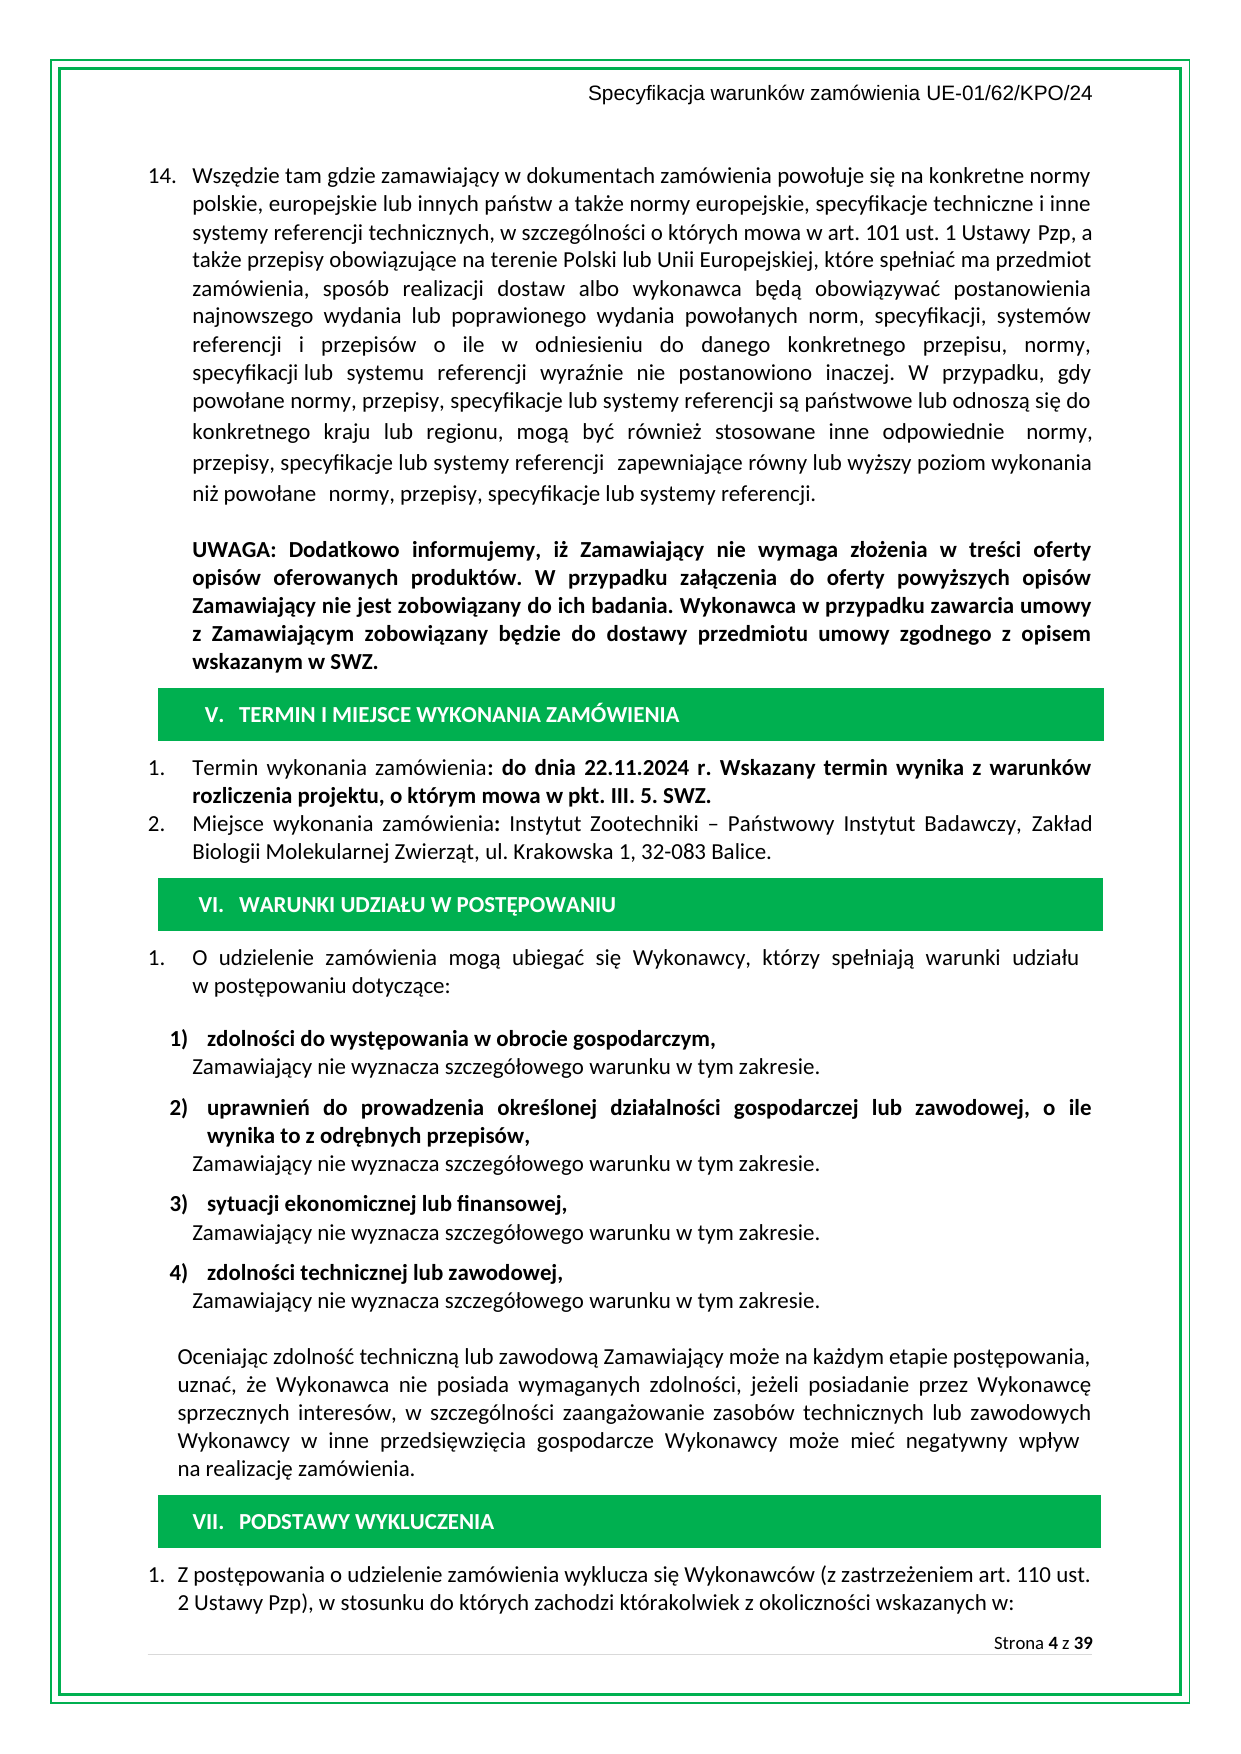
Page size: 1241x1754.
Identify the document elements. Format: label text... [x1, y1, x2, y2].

list O udzielenie zamówienia mogą ubiegać się Wykonawcy, którzy spełniają warunki udziału w postępowaniu dotyczące: [148, 943, 1092, 999]
table_header WARUNKI UDZIAŁU W POSTĘPOWANIU [158, 878, 1103, 931]
list uprawnień do prowadzenia określonej działalności gospodarczej lub zawodowej, o ile wynika to z odrębnych przepisów, [169, 1093, 1092, 1149]
text Zamawiający nie wyznacza szczegółowego warunku w tym zakresie. [192, 1052, 1092, 1081]
text Zamawiający nie wyznacza szczegółowego warunku w tym zakresie. [192, 1218, 1092, 1246]
list Wszędzie tam gdzie zamawiający w dokumentach zamówienia powołuje się na konkretne normy polskie, europejskie lub innych państw a także normy europejskie, specyfikacje techniczne i inne systemy referencji technicznych, w szczególności o których mowa w art. 101 ust. 1 Ustawy Pzp, a także przepisy obowiązujące na terenie Polski lub Unii Europejskiej, które spełniać ma przedmiot zamówienia, sposób realizacji dostaw albo wykonawca będą obowiązywać postanowienia najnowszego wydania lub poprawionego wydania powołanych norm, specyfikacji, systemów referencji i przepisów o ile w odniesieniu do danego konkretnego przepisu, normy, specyfikacji lub systemu referencji wyraźnie nie postanowiono inaczej. W przypadku, gdy powołane normy, przepisy, specyfikacje lub systemy referencji są państwowe lub odnoszą się do konkretnego kraju lub regionu, mogą być również stosowane inne odpowiednie normy, przepisy, specyfikacje lub systemy referencji zapewniające równy lub wyższy poziom wykonania niż powołane normy, przepisy, specyfikacje lub systemy referencji. [148, 162, 1092, 507]
list sytuacji ekonomicznej lub finansowej, [169, 1189, 1092, 1218]
text Oceniając zdolność techniczną lub zawodową Zamawiający może na każdym etapie postępowania, uznać, że Wykonawca nie posiada wymaganych zdolności, jeżeli posiadanie przez Wykonawcę sprzecznych interesów, w szczególności zaangażowanie zasobów technicznych lub zawodowych Wykonawcy w inne przedsięwzięcia gospodarcze Wykonawcy może mieć negatywny wpływ na realizację zamówienia. [177, 1342, 1092, 1482]
list UWAGA: Dodatkowo informujemy, iż Zamawiający nie wymaga złożenia w treści oferty opisów oferowanych produktów. W przypadku załączenia do oferty powyższych opisów Zamawiający nie jest zobowiązany do ich badania. Wykonawca w przypadku zawarcia umowy z Zamawiającym zobowiązany będzie do dostawy przedmiotu umowy zgodnego z opisem wskazanym w SWZ. [192, 535, 1092, 675]
text Zamawiający nie wyznacza szczegółowego warunku w tym zakresie. [192, 1149, 1092, 1177]
list Miejsce wykonania zamówienia: Instytut Zootechniki – Państwowy Instytut Badawczy, Zakład Biologii Molekularnej Zwierząt, ul. Krakowska 1, 32-083 Balice. [148, 809, 1092, 865]
list zdolności technicznej lub zawodowej, [169, 1258, 1092, 1286]
list Termin wykonania zamówienia: do dnia 22.11.2024 r. Wskazany termin wynika z warunków rozliczenia projektu, o którym mowa w pkt. III. 5. SWZ. [148, 753, 1092, 809]
text Zamawiający nie wyznacza szczegółowego warunku w tym zakresie. [192, 1286, 1092, 1314]
table_header PODSTAWY WYKLUCZENIA [158, 1495, 1101, 1548]
list zdolności do występowania w obrocie gospodarczym, [169, 1024, 1092, 1052]
list Z postępowania o udzielenie zamówienia wyklucza się Wykonawców (z zastrzeżeniem art. 110 ust. 2 Ustawy Pzp), w stosunku do których zachodzi którakolwiek z okoliczności wskazanych w: [148, 1560, 1092, 1616]
table_header TERMIN I MIEJSCE WYKONANIA ZAMÓWIENIA [158, 688, 1104, 741]
